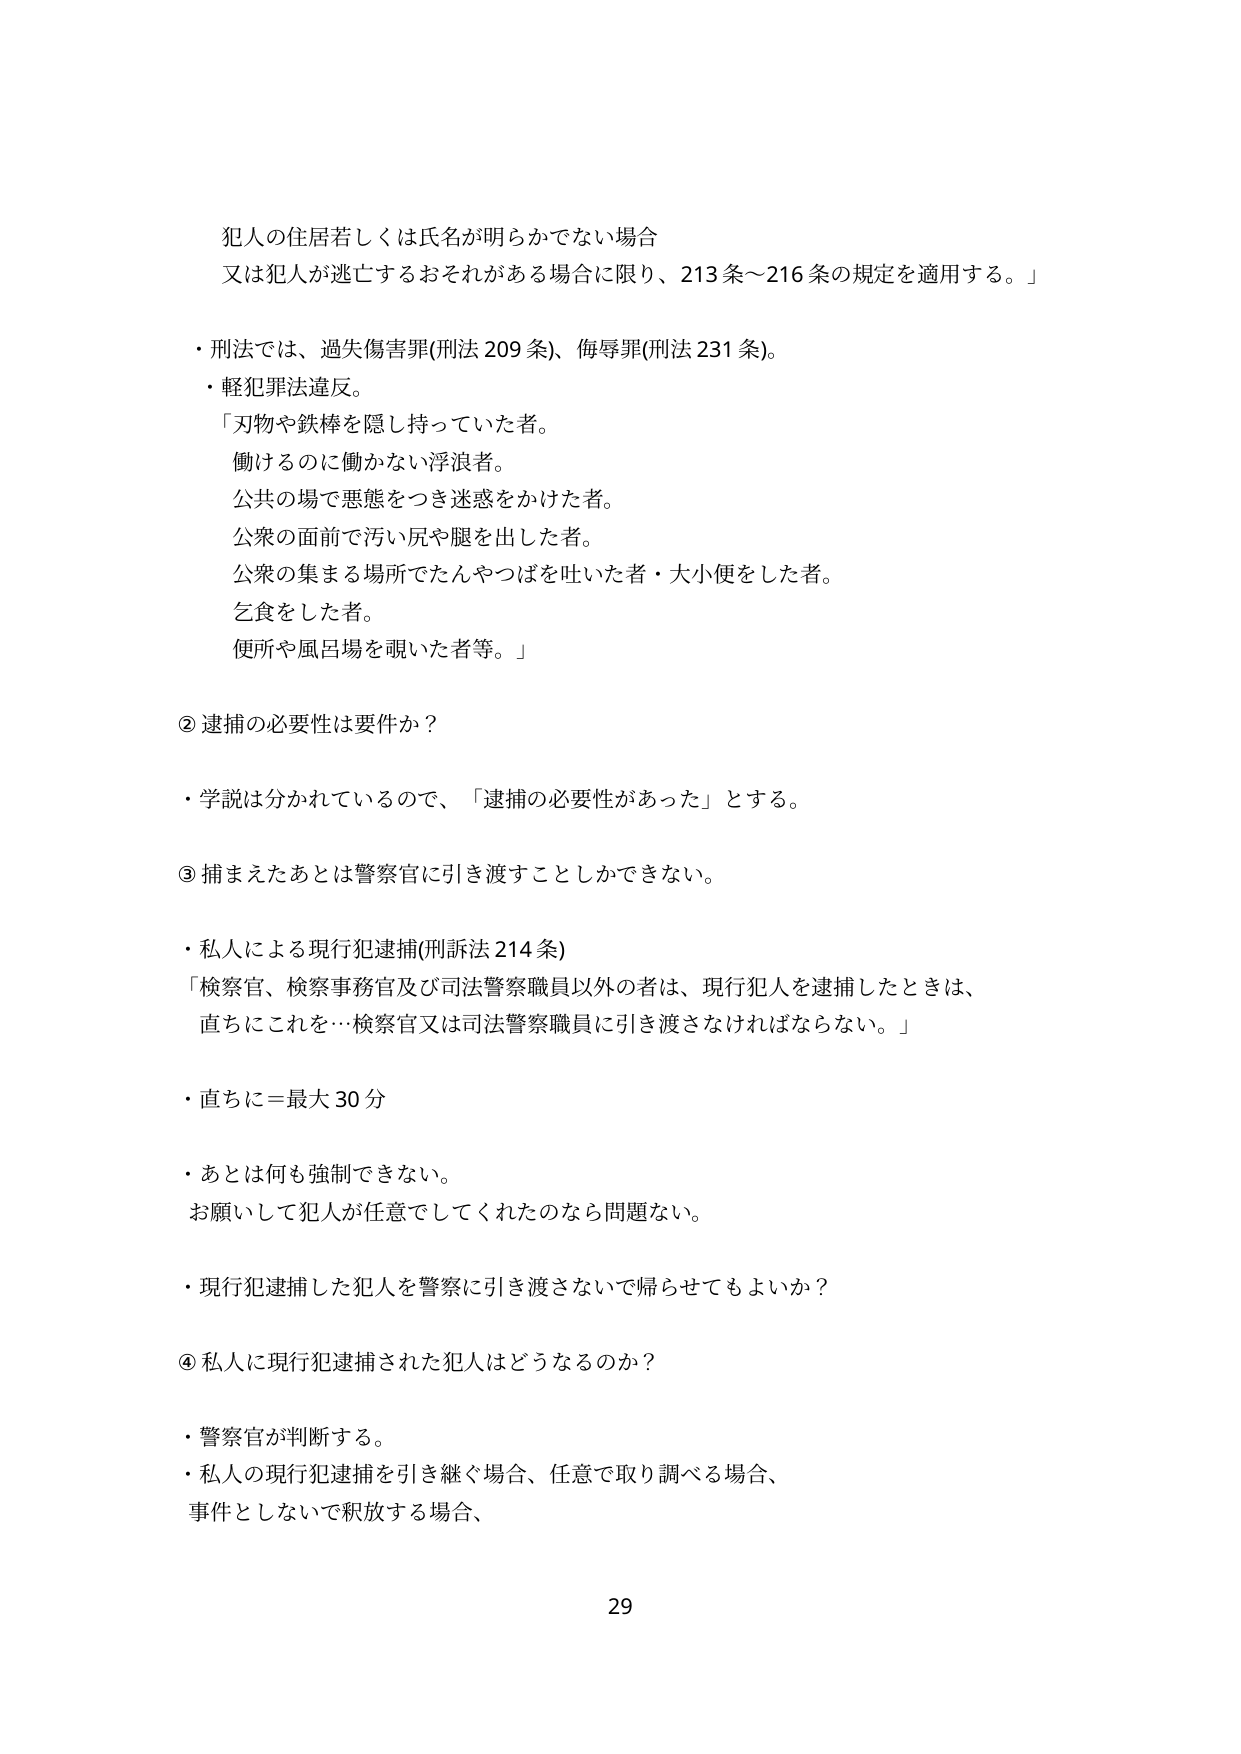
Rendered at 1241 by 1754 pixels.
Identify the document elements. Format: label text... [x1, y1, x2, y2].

text 乞食をした者。 [199, 592, 1063, 629]
text 直ちにこれを…検察官又は司法警察職員に引き渡さなければならない。」 [199, 1004, 1063, 1042]
text 公衆の集まる場所でたんやつばを吐いた者・大小便をした者。 [199, 554, 1063, 592]
text ・軽犯罪法違反。 [199, 367, 1063, 404]
text ・直ちに＝最大30分 [177, 1079, 1063, 1117]
text ③捕まえたあとは警察官に引き渡すことしかできない。 [177, 854, 1063, 892]
text 犯人の住居若しくは氏名が明らかでない場合 [199, 217, 1063, 254]
text ④私人に現行犯逮捕された犯人はどうなるのか？ [177, 1342, 1063, 1379]
text ②逮捕の必要性は要件か？ [177, 704, 1063, 742]
text お願いして犯人が任意でしてくれたのなら問題ない。 [177, 1192, 1063, 1229]
text ・私人の現行犯逮捕を引き継ぐ場合、任意で取り調べる場合、 [177, 1454, 1063, 1492]
text ・現行犯逮捕した犯人を警察に引き渡さないで帰らせてもよいか？ [177, 1267, 1063, 1304]
text 「検察官、検察事務官及び司法警察職員以外の者は、現行犯人を逮捕したときは、 [177, 967, 1063, 1004]
text 働けるのに働かない浮浪者。 [199, 442, 1063, 479]
text 公共の場で悪態をつき迷惑をかけた者。 [199, 479, 1063, 517]
text 事件としないで釈放する場合、 [177, 1492, 1063, 1529]
text ・刑法では、過失傷害罪(刑法209条)、侮辱罪(刑法231条)。 [177, 329, 1063, 367]
text ・警察官が判断する。 [177, 1417, 1063, 1454]
text ・私人による現行犯逮捕(刑訴法214条) [177, 929, 1063, 967]
text 公衆の面前で汚い尻や腿を出した者。 [199, 517, 1063, 554]
text ・あとは何も強制できない。 [177, 1154, 1063, 1192]
text 「刃物や鉄棒を隠し持っていた者。 [199, 404, 1063, 442]
text 便所や風呂場を覗いた者等。」 [199, 629, 1063, 667]
text ・学説は分かれているので、「逮捕の必要性があった」とする。 [177, 779, 1063, 817]
text 又は犯人が逃亡するおそれがある場合に限り、213条～216条の規定を適用する。」 [199, 254, 1063, 292]
